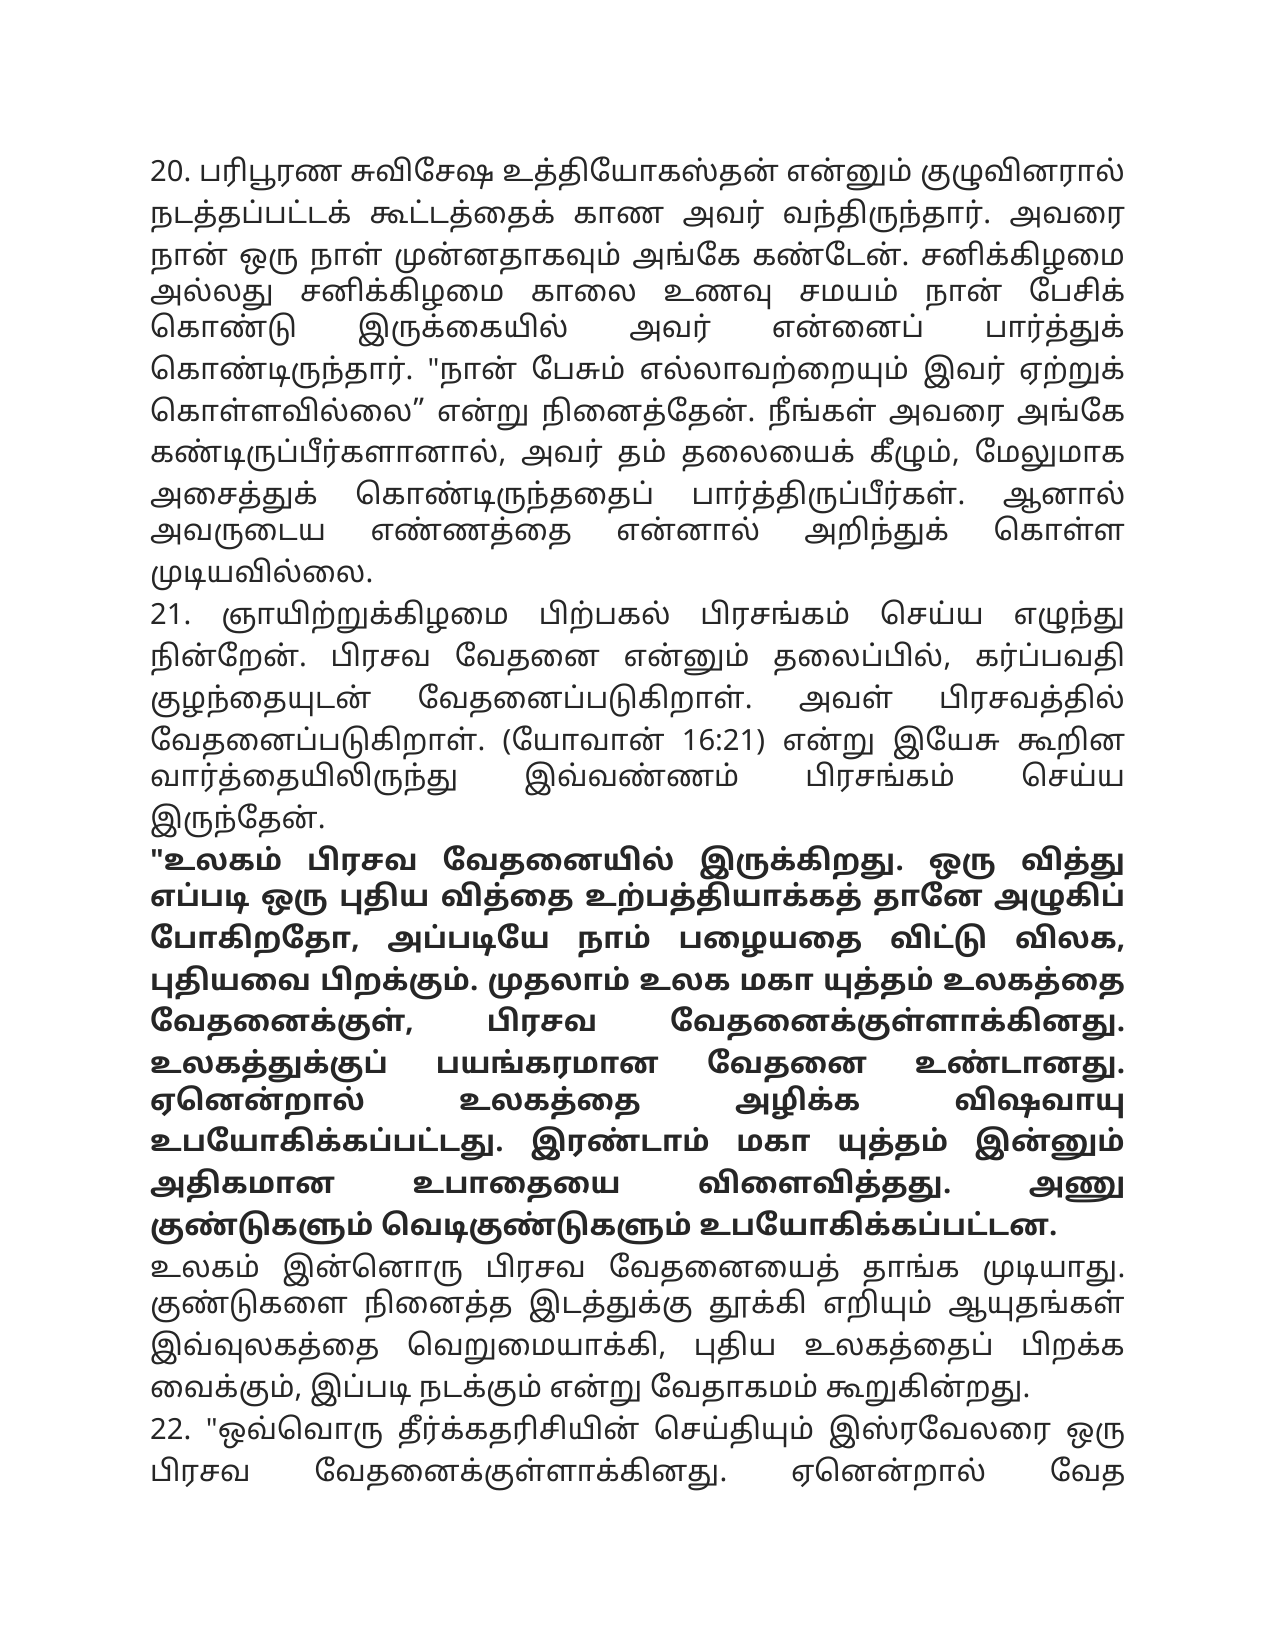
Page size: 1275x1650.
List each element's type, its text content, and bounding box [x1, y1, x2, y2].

text 20. பரிபூரண சுவிசேஷ உத்தியோகஸ்தன் என்னும் குழுவினரால் நடத்தப்பட்டக் கூட்டத்தைக் காண அவர் வந்திருந்தார். அவரை நான் ஒரு நாள் முன்னதாகவும் அங்கே கண்டேன். சனிக்கிழமை அல்லது சனிக்கிழமை காலை உணவு சமயம் நான் பேசிக் கொண்டு இருக்கையில் அவர் என்னைப் பார்த்துக் கொண்டிருந்தார். "நான் பேசும் எல்லாவற்றையும் இவர் ஏற்றுக் கொள்ளவில்லை” என்று நினைத்தேன். நீங்கள் அவரை அங்கே கண்டிருப்பீர்களானால், அவர் தம் தலையைக் கீழும், மேலுமாக அசைத்துக் கொண்டிருந்ததைப் பார்த்திருப்பீர்கள். ஆனால் அவருடைய எண்ணத்தை என்னால் அறிந்துக் கொள்ள முடியவில்லை. [150, 150, 1125, 593]
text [150, 1408, 1125, 1492]
text "உலகம் பிரசவ வேதனையில் இருக்கிறது. ஒரு வித்து எப்படி ஒரு புதிய வித்தை உற்பத்தியாக்கத் தானே அழுகிப் போகிறதோ, அப்படியே நாம் பழையதை விட்டு விலக, புதியவை பிறக்கும். முதலாம் உலக மகா யுத்தம் உலகத்தை வேதனைக்குள், பிரசவ வேதனைக்குள்ளாக்கினது. உலகத்துக்குப் பயங்கரமான வேதனை உண்டானது. ஏனென்றால் உலகத்தை அழிக்க விஷவாயு உபயோகிக்கப்பட்டது. இரண்டாம் மகா யுத்தம் இன்னும் அதிகமான உபாதையை விளைவித்தது. அணு குண்டுகளும் வெடிகுண்டுகளும் உபயோகிக்கப்பட்டன. [150, 839, 1125, 1246]
text உலகம் இன்னொரு பிரசவ வேதனையைத் தாங்க முடியாது. குண்டுகளை நினைத்த இடத்துக்கு தூக்கி எறியும் ஆயுதங்கள் இவ்வுலகத்தை வெறுமையாக்கி, புதிய உலகத்தைப் பிறக்க வைக்கும், இப்படி நடக்கும் என்று வேதாகமம் கூறுகின்றது. [150, 1246, 1125, 1408]
text 21. ஞாயிற்றுக்கிழமை பிற்பகல் பிரசங்கம் செய்ய எழுந்து நின்றேன். பிரசவ வேதனை என்னும் தலைப்பில், கர்ப்பவதி குழந்தையுடன் வேதனைப்படுகிறாள். அவள் பிரசவத்தில் வேதனைப்படுகிறாள். (யோவான் 16:21) என்று இயேசு கூறின வார்த்தையிலிருந்து இவ்வண்ணம் பிரசங்கம் செய்ய இருந்தேன். [150, 593, 1125, 839]
